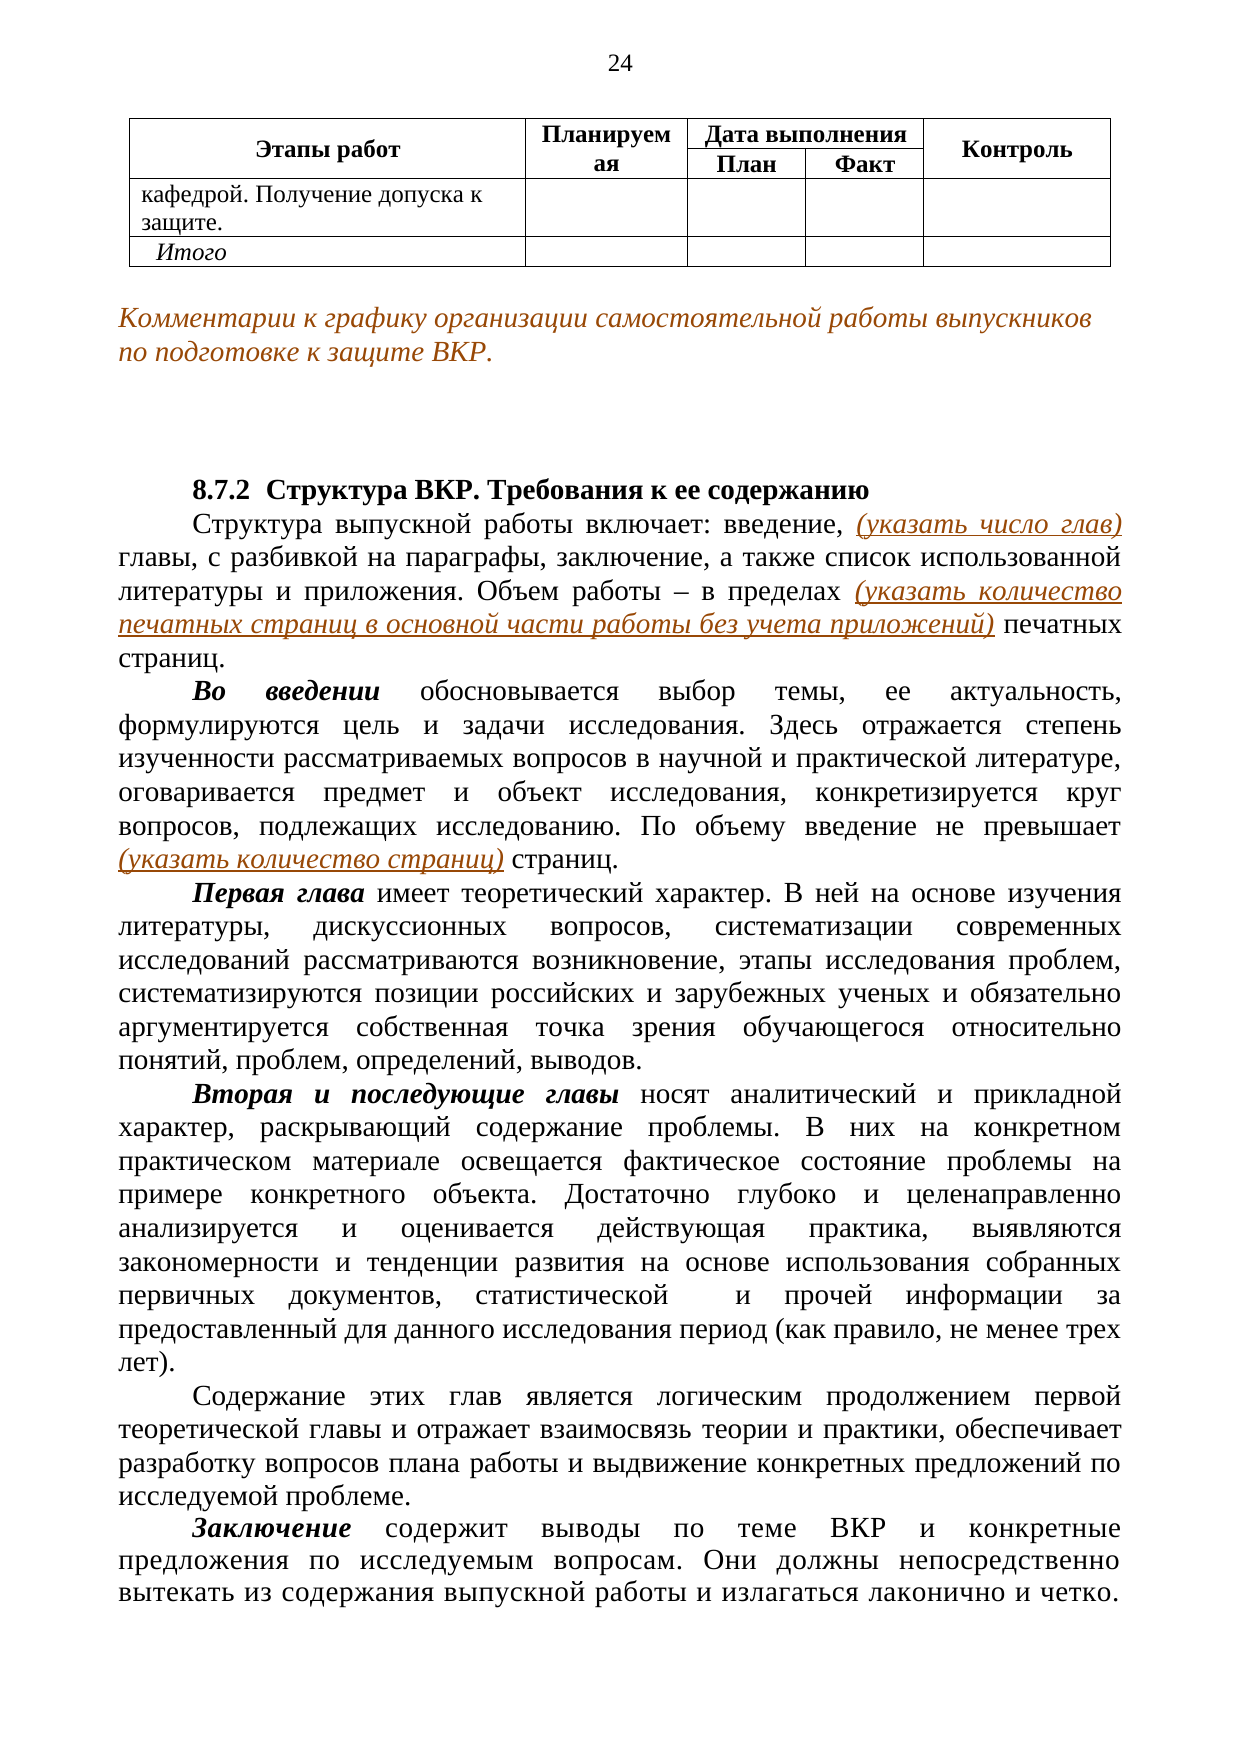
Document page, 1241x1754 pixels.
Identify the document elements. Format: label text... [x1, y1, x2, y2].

table_cell [806, 237, 923, 266]
text Первая глава имеет теоретический характер. В ней на основе изучения литературы, дискуссионных вопросов, систематизации современных исследований рассматриваются возникновение, этапы исследования проблем, систематизируются позиции российских и зарубежных ученых и обязательно аргументируется собственная точка зрения обучающегося относительно понятий, проблем, определений, выводов. [118, 875, 1122, 1076]
text Содержание этих глав является логическим продолжением первой теоретической главы и отражает взаимосвязь теории и практики, обеспечивает разработку вопросов плана работы и выдвижение конкретных предложений по исследуемой проблеме. [118, 1378, 1122, 1512]
table_cell Факт [806, 149, 923, 178]
table_cell [688, 179, 805, 236]
table_header Дата выполнения [688, 119, 923, 148]
table_header Планируемая трудоемкость, % [526, 119, 687, 178]
table_header Контроль [924, 119, 1110, 178]
text Комментарии к графику организации самостоятельной работы выпускников по подготовке к защите ВКР. [118, 301, 1122, 368]
table_cell [688, 237, 805, 266]
text Структура выпускной работы включает: введение, (указать число глав) главы, с разбивкой на параграфы, заключение, а также список использованной литературы и приложения. Объем работы – в пределах (указать количество печатных страниц в основной части работы без учета приложений) печатных страниц. [118, 506, 1122, 673]
table_cell План [688, 149, 805, 178]
text Вторая и последующие главы носят аналитический и прикладной характер, раскрывающий содержание проблемы. В них на конкретном практическом материале освещается фактическое состояние проблемы на примере конкретного объекта. Достаточно глубоко и целенаправленно анализируется и оценивается действующая практика, выявляются закономерности и тенденции развития на основе использования собранных первичных документов, статистической и прочей информации за предоставленный для данного исследования период (как правило, не менее трех лет). [118, 1076, 1122, 1378]
table_cell [806, 179, 923, 236]
table_cell [526, 237, 687, 266]
text 8.7.2 Структура ВКР. Требования к ее содержанию [118, 472, 1122, 506]
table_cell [130, 179, 525, 236]
table_cell [924, 179, 1110, 236]
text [118, 1512, 1122, 1608]
text Во введении обосновывается выбор темы, ее актуальность, формулируются цель и задачи исследования. Здесь отражается степень изученности рассматриваемых вопросов в научной и практической литературе, оговаривается предмет и объект исследования, конкретизируется круг вопросов, подлежащих исследованию. По объему введение не превышает (указать количество страниц) страниц. [118, 673, 1122, 875]
table_cell [526, 179, 687, 236]
table_cell Итого [130, 237, 525, 266]
table_header Этапы работ [130, 119, 525, 178]
table_cell [924, 237, 1110, 266]
